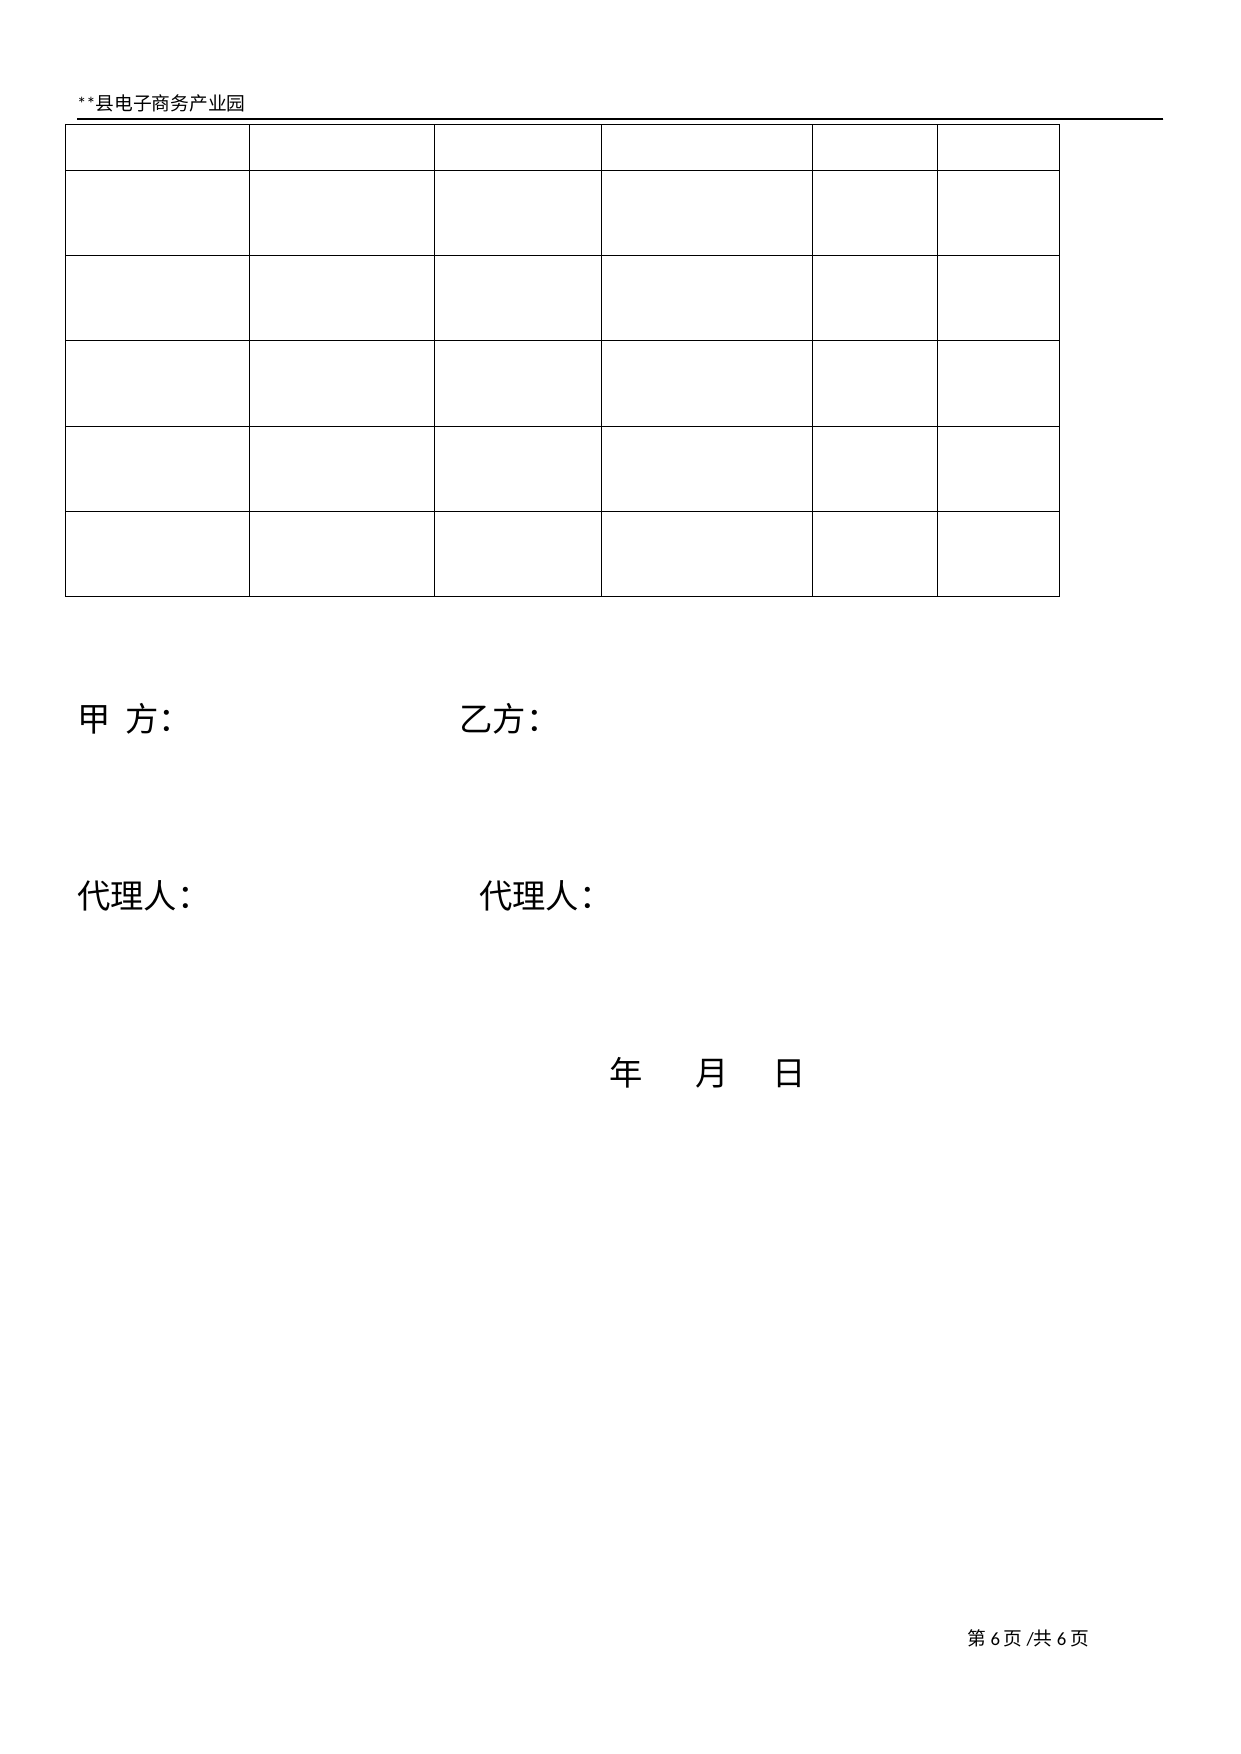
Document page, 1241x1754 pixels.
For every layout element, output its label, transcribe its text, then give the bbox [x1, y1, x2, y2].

table_cell [66, 512, 249, 596]
table_cell [250, 256, 434, 340]
text 代理人： 代理人： [77, 862, 1163, 927]
table_cell [813, 341, 937, 426]
table_cell [435, 512, 601, 596]
table_cell [938, 256, 1059, 340]
table_cell [250, 512, 434, 596]
table_cell [602, 512, 812, 596]
table_cell [66, 256, 249, 340]
table_cell [250, 341, 434, 426]
table_cell [938, 341, 1059, 426]
table_cell [435, 256, 601, 340]
table_cell [602, 171, 812, 255]
text 甲 方： 乙方： [77, 685, 1163, 750]
table_cell [435, 427, 601, 511]
table_cell [813, 256, 937, 340]
table_cell [66, 171, 249, 255]
table_cell [435, 171, 601, 255]
table_cell [66, 427, 249, 511]
table_cell [813, 512, 937, 596]
table_cell [938, 171, 1059, 255]
text 年 月 日 [77, 1038, 1105, 1103]
table_cell [250, 171, 434, 255]
table_cell [602, 427, 812, 511]
table_cell [938, 512, 1059, 596]
table_cell [602, 256, 812, 340]
table_cell 搬入 [813, 125, 937, 170]
table_cell [938, 427, 1059, 511]
table_cell [813, 171, 937, 255]
table_cell [250, 427, 434, 511]
table_cell [66, 341, 249, 426]
table_cell 搬出 [938, 125, 1059, 170]
table_cell [602, 341, 812, 426]
table_cell [813, 427, 937, 511]
table_cell [435, 341, 601, 426]
